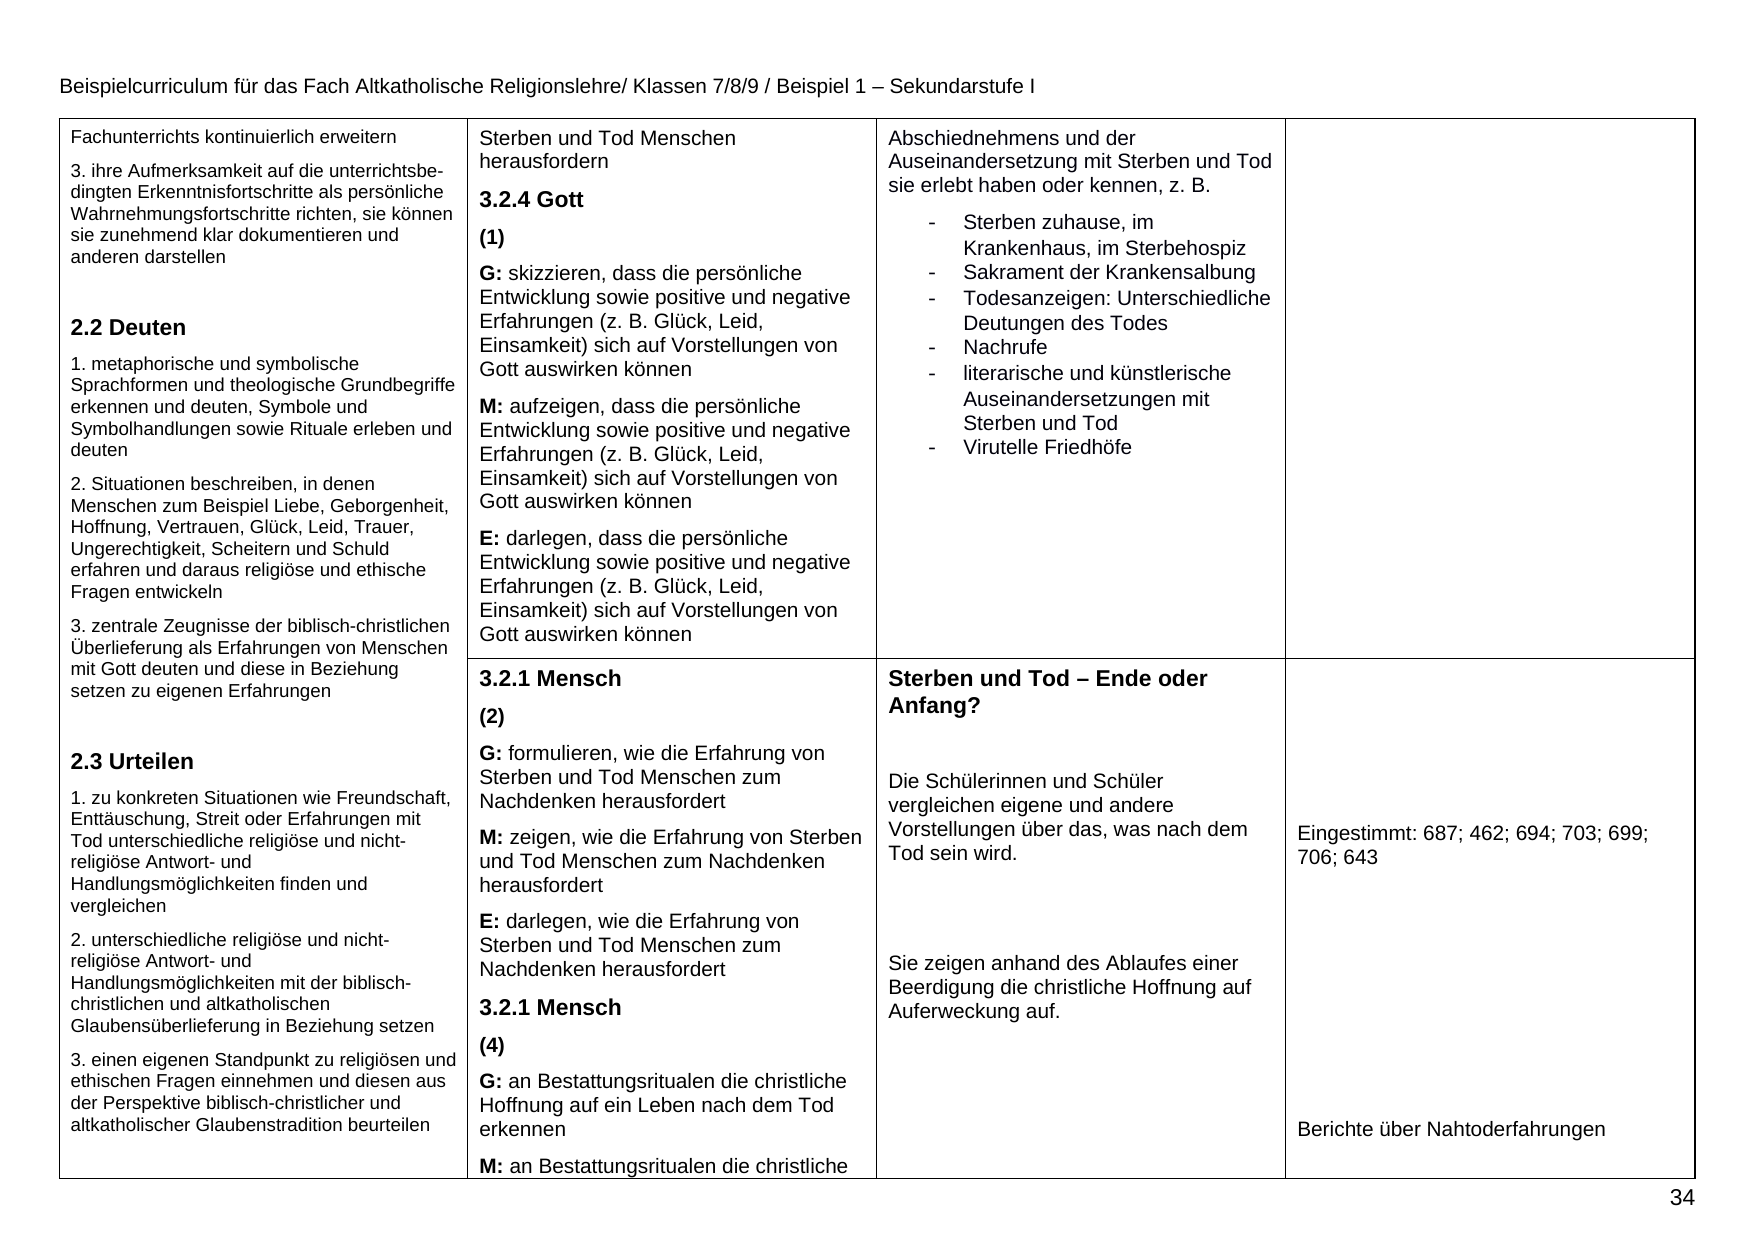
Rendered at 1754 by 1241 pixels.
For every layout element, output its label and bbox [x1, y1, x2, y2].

table_cell [877, 659, 1285, 1177]
table_cell [60, 119, 467, 1177]
table_cell [1286, 659, 1694, 1177]
table_cell [468, 119, 876, 658]
table_cell [468, 659, 876, 1177]
